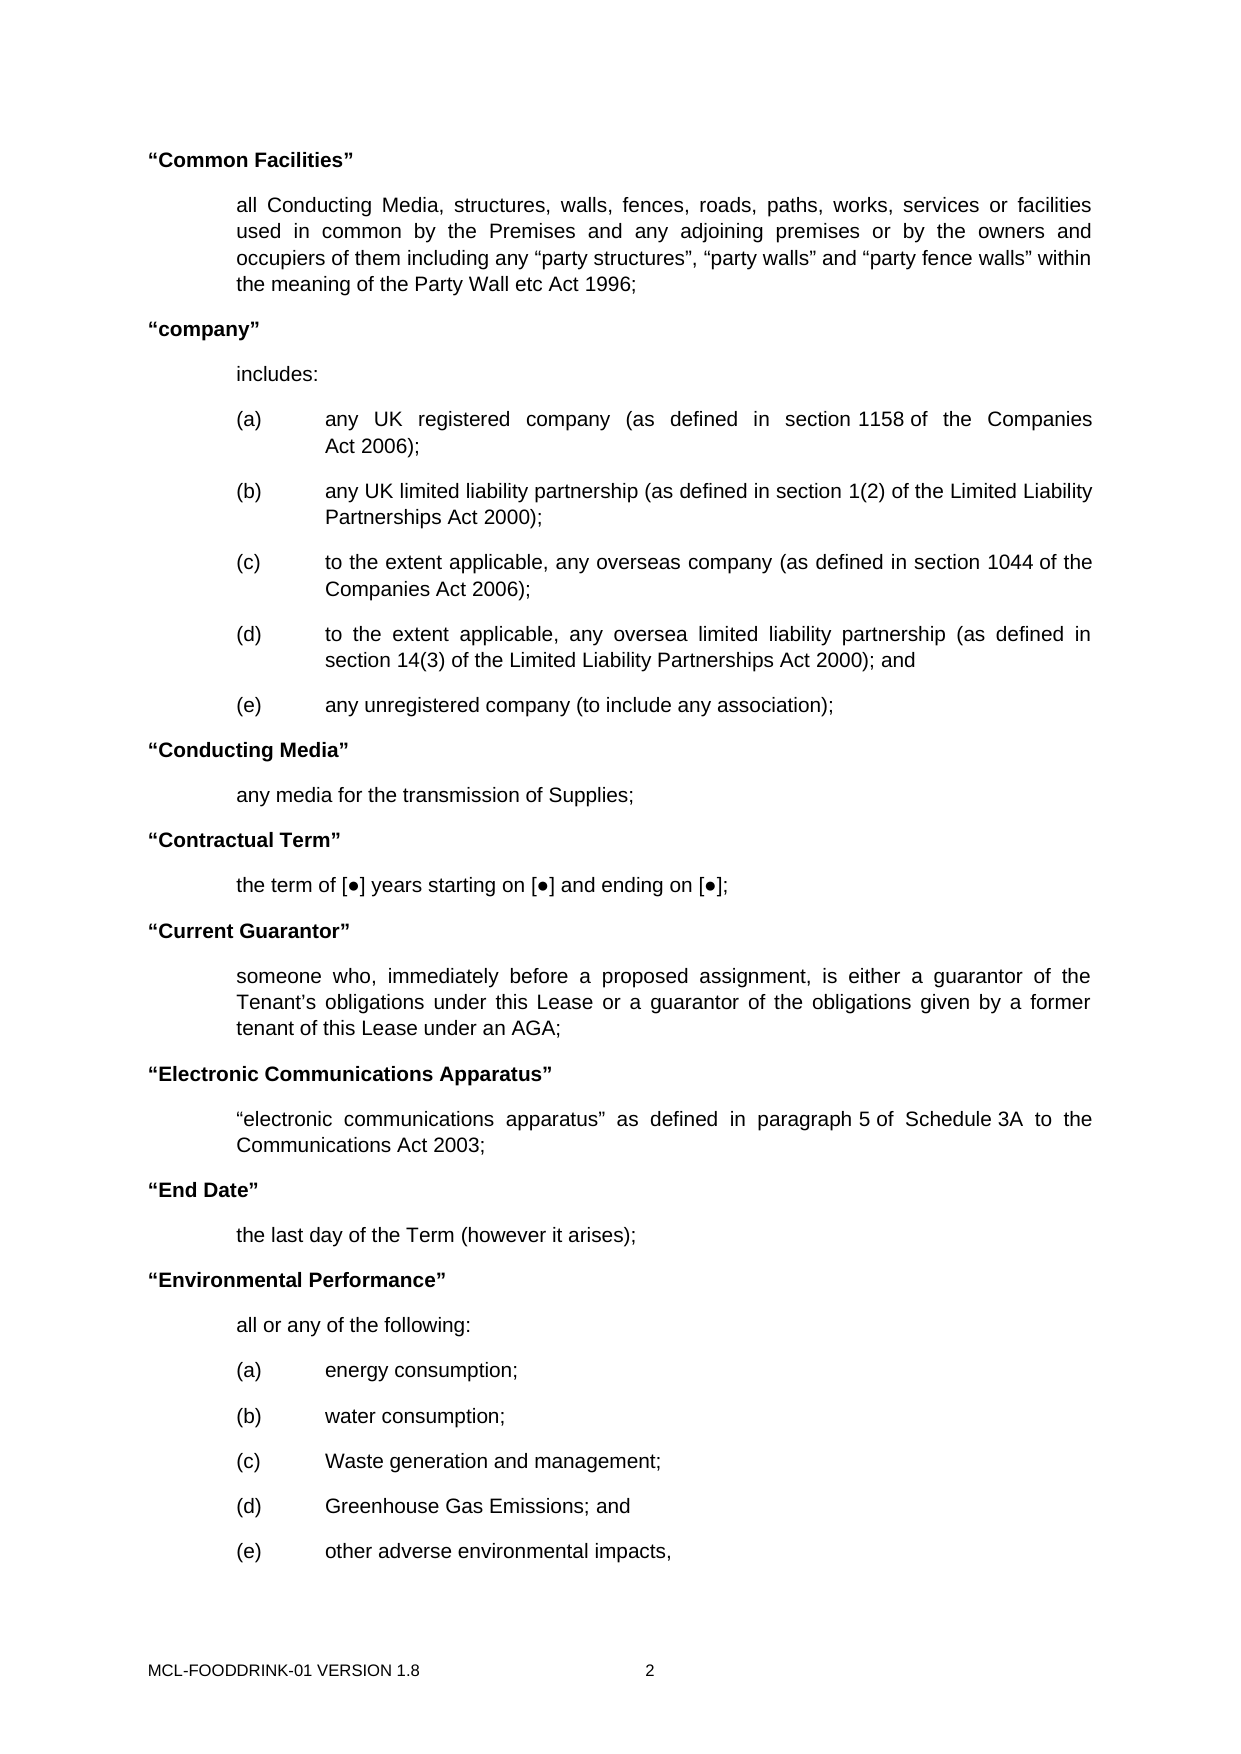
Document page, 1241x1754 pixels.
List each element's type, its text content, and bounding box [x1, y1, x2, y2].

text “Environmental Performance” [148, 1268, 1093, 1292]
text any unregistered company (to include any association); [236, 693, 1093, 717]
text “Contractual Term” [148, 828, 1093, 852]
text to the extent applicable, any oversea limited liability partnership (as defined in section 14(3) of the Limited Liability Partnerships Act 2000); and [236, 621, 1093, 672]
text all or any of the following: [236, 1313, 1093, 1337]
text the term of [●] years starting on [●] and ending on [●]; [236, 873, 1093, 897]
list any UK registered company (as defined in section 1158 of the Companies Act 2006); [236, 407, 1093, 457]
list energy consumption; [236, 1358, 1093, 1382]
text “End Date” [148, 1178, 1093, 1202]
text someone who, immediately before a proposed assignment, is either a guarantor of the Tenant’s obligations under this Lease or a guarantor of the obligations given by a former tenant of this Lease under an AGA; [236, 963, 1093, 1040]
text the last day of the Term (however it arises); [236, 1223, 1093, 1247]
text Waste generation and management; [236, 1448, 1093, 1472]
text other adverse environmental impacts, [236, 1539, 1093, 1563]
text “Conducting Media” [148, 738, 1093, 762]
text water consumption; [236, 1403, 1093, 1427]
text any media for the transmission of Supplies; [236, 783, 1093, 807]
text “Electronic Communications Apparatus” [148, 1061, 1093, 1085]
text “Current Guarantor” [148, 918, 1093, 942]
list any UK limited liability partnership (as defined in section 1(2) of the Limited Liability Partnerships Act 2000); [236, 478, 1093, 529]
text “electronic communications apparatus” as defined in paragraph 5 of Schedule 3A to the Communications Act 2003; [236, 1106, 1093, 1157]
text to the extent applicable, any overseas company (as defined in section 1044 of the Companies Act 2006); [236, 550, 1093, 600]
text “company” [148, 317, 1093, 341]
text “Common Facilities” [148, 148, 1093, 172]
text all Conducting Media, structures, walls, fences, roads, paths, works, services or facilities used in common by the Premises and any adjoining premises or by the owners and occupiers of them including any “party structures”, “party walls” and “party fence walls” within the meaning of the Party Wall etc Act 1996; [236, 193, 1093, 296]
text Greenhouse Gas Emissions; and [236, 1494, 1093, 1518]
text includes: [236, 362, 1093, 386]
